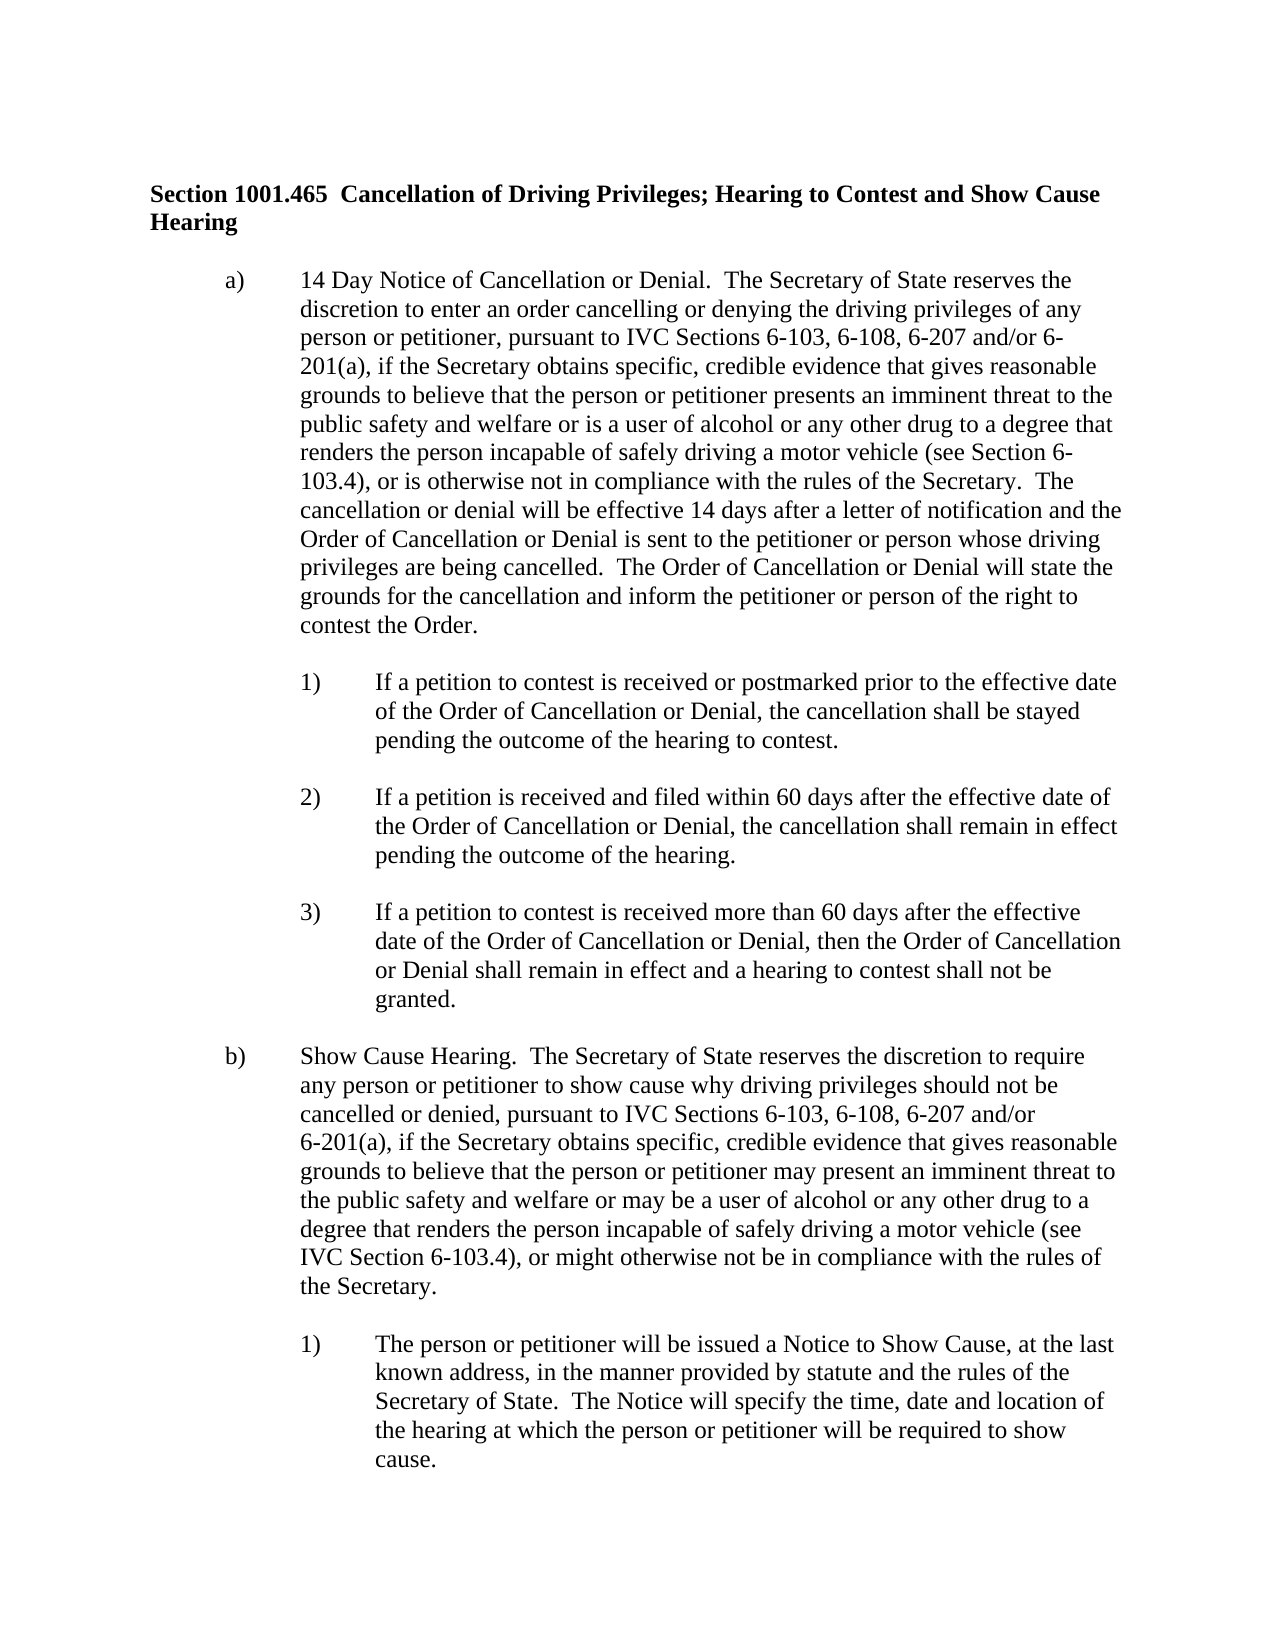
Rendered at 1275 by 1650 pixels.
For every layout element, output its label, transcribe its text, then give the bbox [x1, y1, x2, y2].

text 3) If a petition to contest is received more than 60 days after the effective date of the Order of Cancellation or Denial, then the Order of Cancellation or Denial shall remain in effect and a hearing to contest shall not be granted. [300, 897, 1125, 1012]
text 1) The person or petitioner will be issued a Notice to Show Cause, at the last known address, in the manner provided by statute and the rules of the Secretary of State. The Notice will specify the time, date and location of the hearing at which the person or petitioner will be required to show cause. [300, 1329, 1125, 1472]
text 2) If a petition is received and filed within 60 days after the effective date of the Order of Cancellation or Denial, the cancellation shall remain in effect pending the outcome of the hearing. [300, 782, 1125, 869]
text Section 1001.465 Cancellation of Driving Privileges; Hearing to Contest and Show Cause Hearing [150, 179, 1125, 236]
text a) 14 Day Notice of Cancellation or Denial. The Secretary of State reserves the discretion to enter an order cancelling or denying the driving privileges of any person or petitioner, pursuant to IVC Sections 6-103, 6-108, 6-207 and/or 6-201(a), if the Secretary obtains specific, credible evidence that gives reasonable grounds to believe that the person or petitioner presents an imminent threat to the public safety and welfare or is a user of alcohol or any other drug to a degree that renders the person incapable of safely driving a motor vehicle (see Section 6-103.4), or is otherwise not in compliance with the rules of the Secretary. The cancellation or denial will be effective 14 days after a letter of notification and the Order of Cancellation or Denial is sent to the petitioner or person whose driving privileges are being cancelled. The Order of Cancellation or Denial will state the grounds for the cancellation and inform the petitioner or person of the right to contest the Order. [225, 265, 1125, 639]
text 1) If a petition to contest is received or postmarked prior to the effective date of the Order of Cancellation or Denial, the cancellation shall be stayed pending the outcome of the hearing to contest. [300, 667, 1125, 754]
text b) Show Cause Hearing. The Secretary of State reserves the discretion to require any person or petitioner to show cause why driving privileges should not be cancelled or denied, pursuant to IVC Sections 6-103, 6-108, 6-207 and/or 6-201(a), if the Secretary obtains specific, credible evidence that gives reasonable grounds to believe that the person or petitioner may present an imminent threat to the public safety and welfare or may be a user of alcohol or any other drug to a degree that renders the person incapable of safely driving a motor vehicle (see IVC Section 6-103.4), or might otherwise not be in compliance with the rules of the Secretary. [225, 1041, 1125, 1300]
